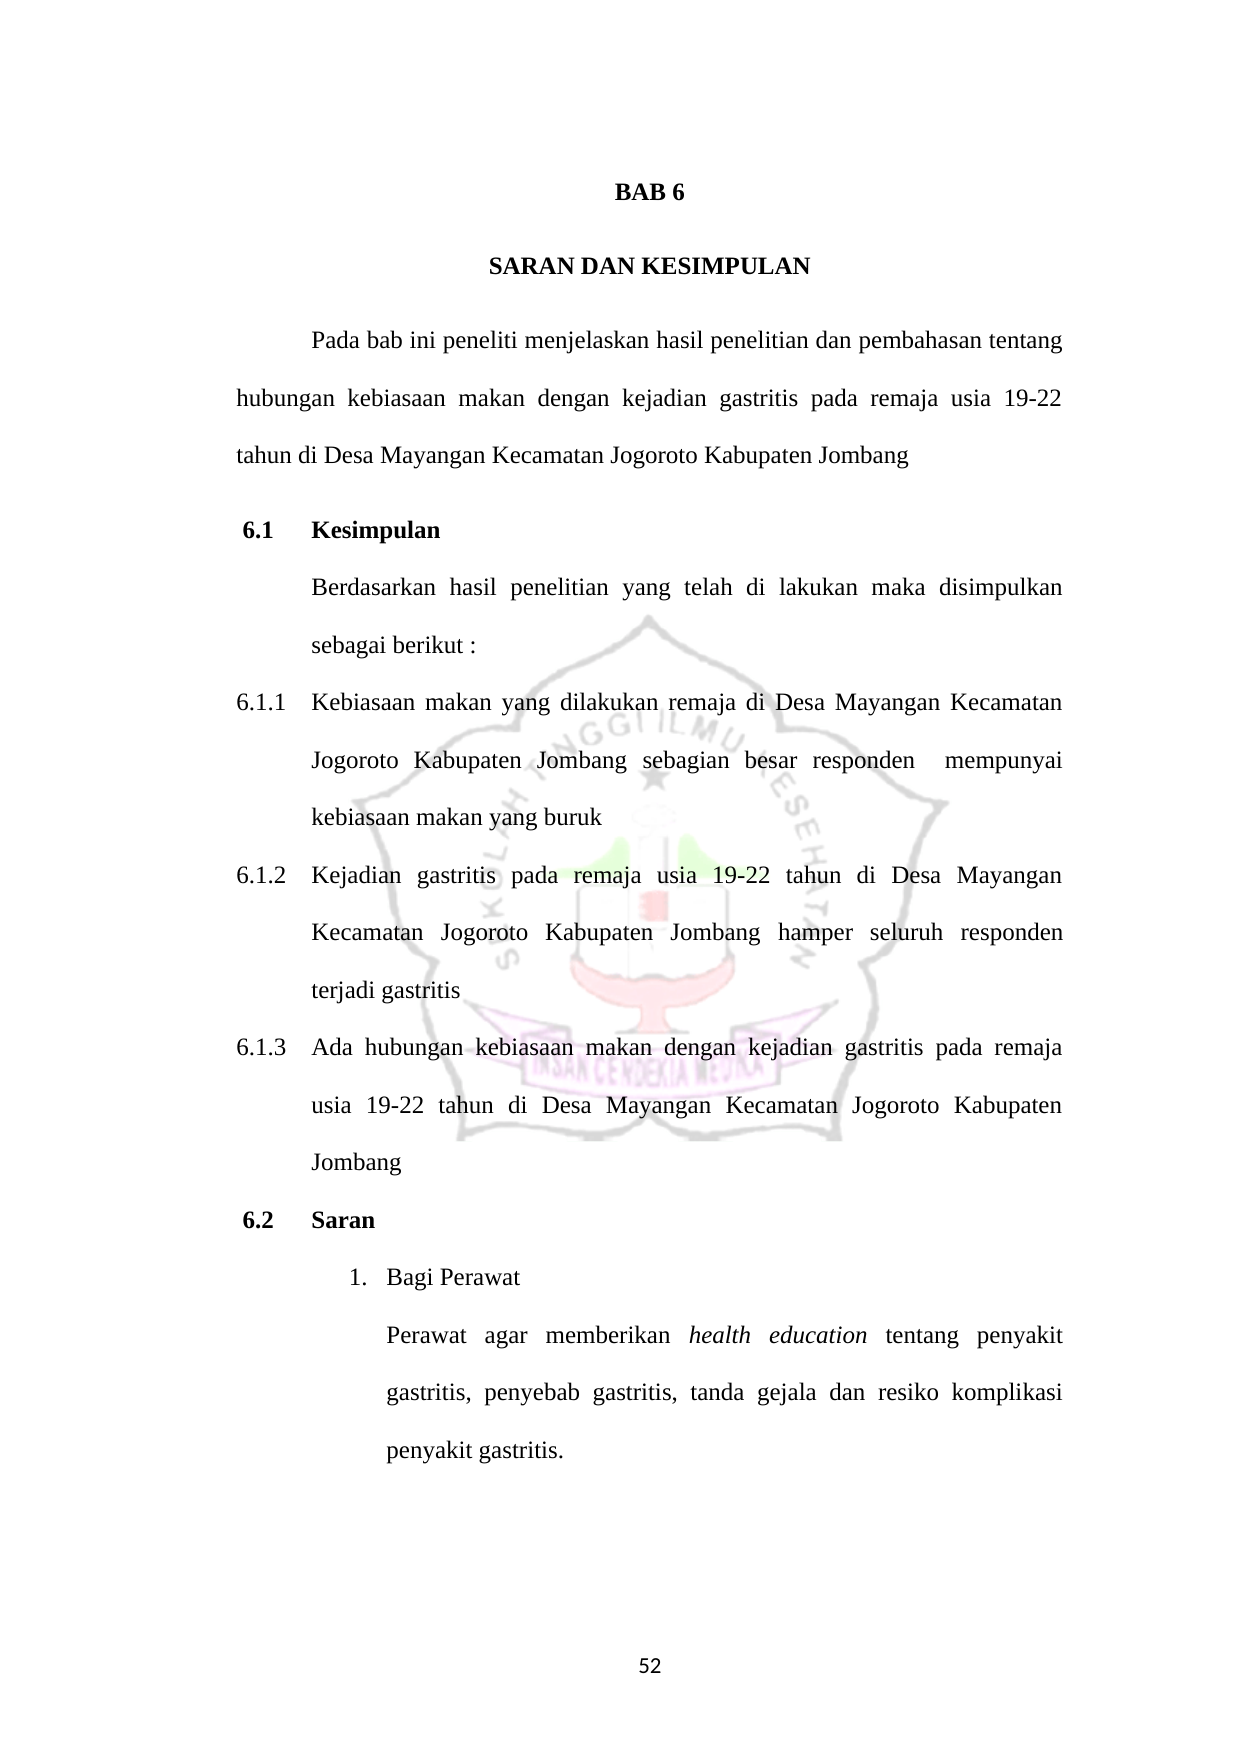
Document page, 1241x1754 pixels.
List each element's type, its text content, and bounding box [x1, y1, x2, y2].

list Perawat agar memberikan health education tentang penyakit gastritis, penyebab gastritis, tanda gejala dan resiko komplikasi penyakit gastritis. [386, 1320, 1063, 1463]
list Berdasarkan hasil penelitian yang telah di lakukan maka disimpulkan sebagai berikut : [311, 572, 1063, 658]
text BAB 6 [236, 177, 1063, 206]
list Ada hubungan kebiasaan makan dengan kejadian gastritis pada remaja usia 19-22 tahun di Desa Mayangan Kecamatan Jogoroto Kabupaten Jombang [236, 1032, 1063, 1176]
list Kebiasaan makan yang dilakukan remaja di Desa Mayangan Kecamatan Jogoroto Kabupaten Jombang sebagian besar responden mempunyai kebiasaan makan yang buruk [236, 687, 1063, 831]
list Kejadian gastritis pada remaja usia 19-22 tahun di Desa Mayangan Kecamatan Jogoroto Kabupaten Jombang hamper seluruh responden terjadi gastritis [236, 860, 1063, 1003]
text Pada bab ini peneliti menjelaskan hasil penelitian dan pembahasan tentang hubungan kebiasaan makan dengan kejadian gastritis pada remaja usia 19-22 tahun di Desa Mayangan Kecamatan Jogoroto Kabupaten Jombang [236, 326, 1063, 469]
text SARAN DAN KESIMPULAN [236, 251, 1063, 280]
list Bagi Perawat [349, 1262, 1063, 1291]
list Kesimpulan [274, 515, 1063, 543]
list Saran [274, 1205, 1063, 1233]
